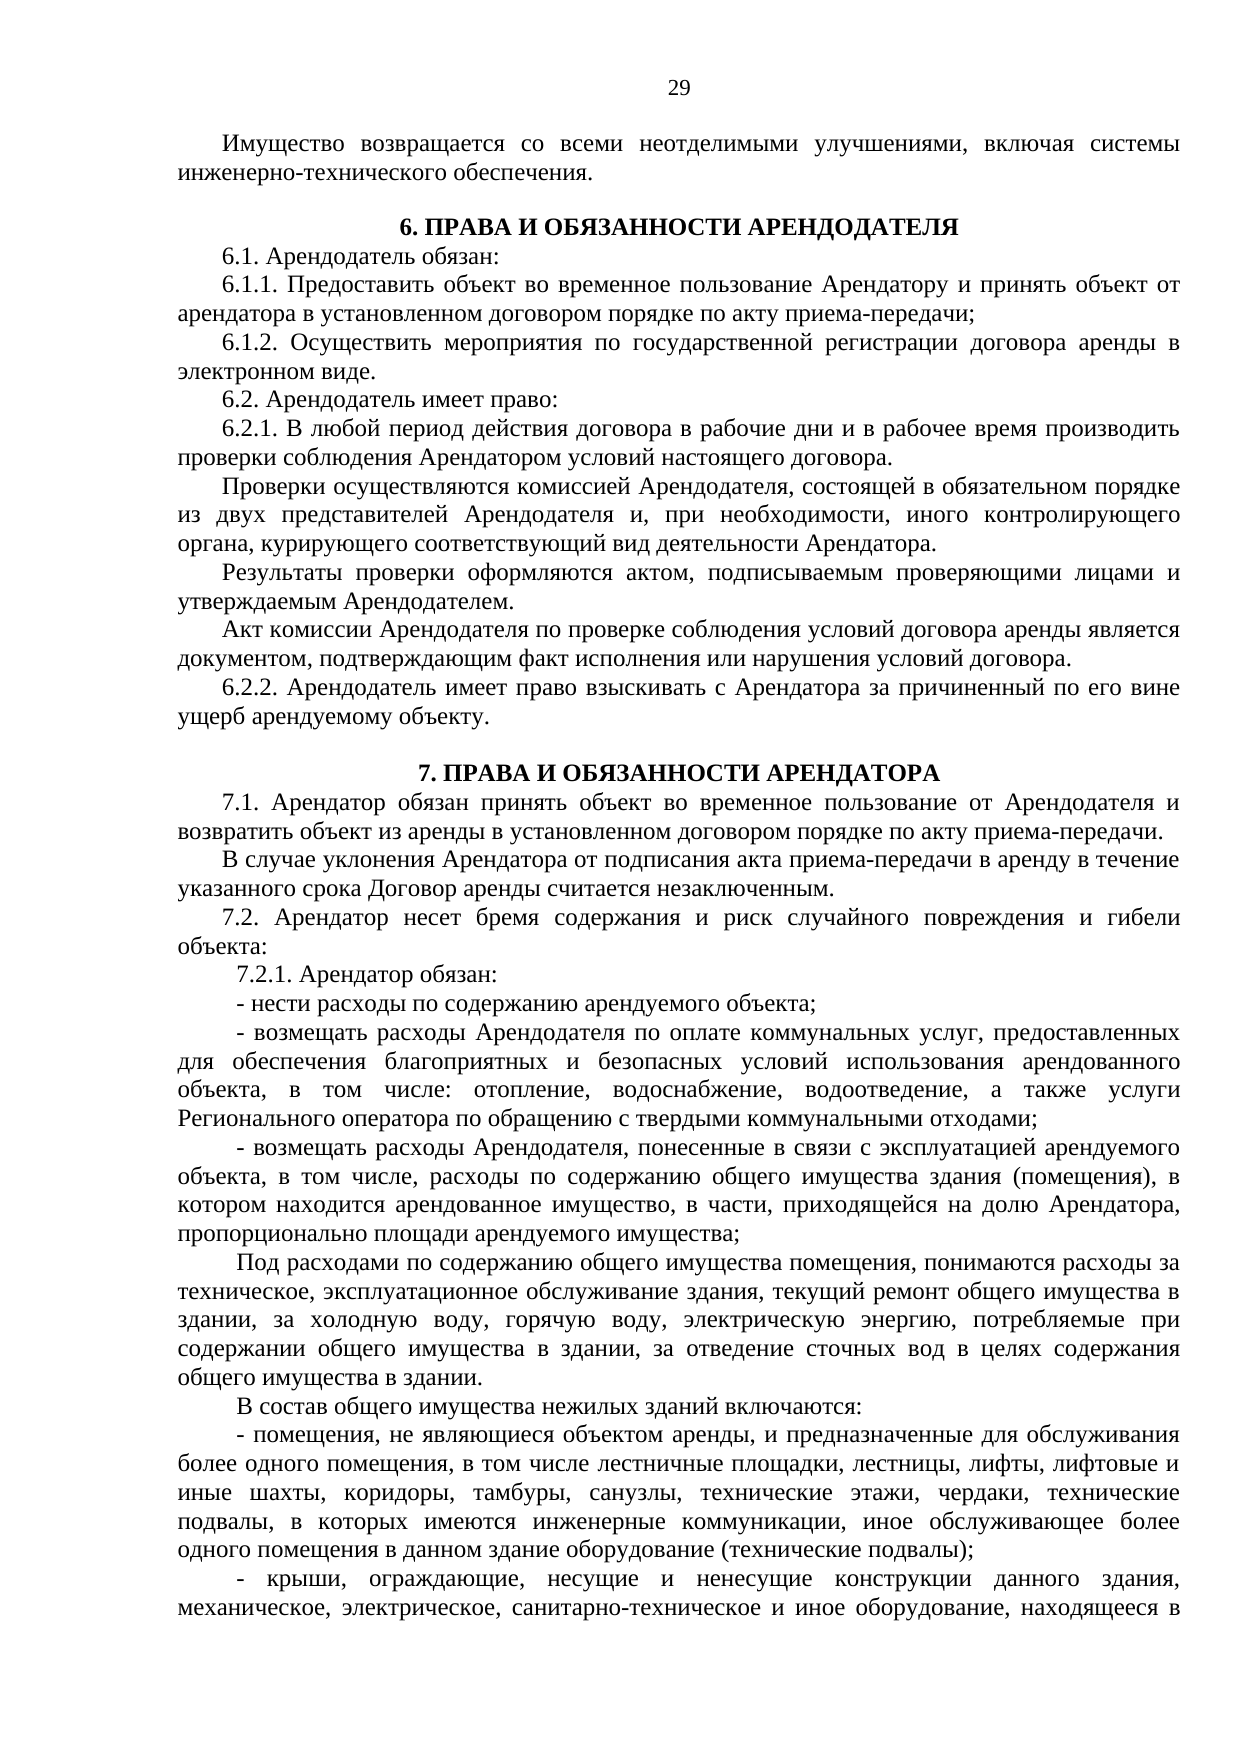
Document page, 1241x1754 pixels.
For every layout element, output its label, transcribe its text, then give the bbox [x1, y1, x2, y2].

text Акт комиссии Арендодателя по проверке соблюдения условий договора аренды является документом, подтверждающим факт исполнения или нарушения условий договора. [177, 614, 1181, 672]
text - помещения, не являющиеся объектом аренды, и предназначенные для обслуживания более одного помещения, в том числе лестничные площадки, лестницы, лифты, лифтовые и иные шахты, коридоры, тамбуры, санузлы, технические этажи, чердаки, технические подвалы, в которых имеются инженерные коммуникации, иное обслуживающее более одного помещения в данном здание оборудование (технические подвалы); [177, 1419, 1181, 1563]
text 7. ПРАВА И ОБЯЗАННОСТИ АРЕНДАТОРА [177, 758, 1181, 787]
text В состав общего имущества нежилых зданий включаются: [177, 1391, 1181, 1419]
text 6. ПРАВА И ОБЯЗАННОСТИ АРЕНДОДАТЕЛЯ [177, 212, 1181, 241]
text 6.2.2. Арендодатель имеет право взыскивать с Арендатора за причиненный по его вине ущерб арендуемому объекту. [177, 672, 1181, 729]
text - нести расходы по содержанию арендуемого объекта; [177, 988, 1181, 1017]
text 6.1.2. Осуществить мероприятия по государственной регистрации договора аренды в электронном виде. [177, 327, 1181, 384]
text 6.1.1. Предоставить объект во временное пользование Арендатору и принять объект от арендатора в установленном договором порядке по акту приема-передачи; [177, 269, 1181, 327]
text Проверки осуществляются комиссией Арендодателя, состоящей в обязательном порядке из двух представителей Арендодателя и, при необходимости, иного контролирующего органа, курирующего соответствующий вид деятельности Арендатора. [177, 471, 1181, 557]
text Под расходами по содержанию общего имущества помещения, понимаются расходы за техническое, эксплуатационное обслуживание здания, текущий ремонт общего имущества в здании, за холодную воду, горячую воду, электрическую энергию, потребляемые при содержании общего имущества в здании, за отведение сточных вод в целях содержания общего имущества в здании. [177, 1247, 1181, 1391]
text 7.2.1. Арендатор обязан: [177, 959, 1181, 988]
text 7.2. Арендатор несет бремя содержания и риск случайного повреждения и гибели объекта: [177, 902, 1181, 959]
text 6.2. Арендодатель имеет право: [177, 384, 1181, 413]
text 6.1. Арендодатель обязан: [177, 241, 1181, 269]
text Результаты проверки оформляются актом, подписываемым проверяющими лицами и утверждаемым Арендодателем. [177, 557, 1181, 614]
text 7.1. Арендатор обязан принять объект во временное пользование от Арендодателя и возвратить объект из аренды в установленном договором порядке по акту приема-передачи. [177, 787, 1181, 844]
text В случае уклонения Арендатора от подписания акта приема-передачи в аренду в течение указанного срока Договор аренды считается незаключенным. [177, 844, 1181, 902]
text 6.2.1. В любой период действия договора в рабочие дни и в рабочее время производить проверки соблюдения Арендатором условий настоящего договора. [177, 413, 1181, 471]
text - возмещать расходы Арендодателя, понесенные в связи с эксплуатацией арендуемого объекта, в том числе, расходы по содержанию общего имущества здания (помещения), в котором находится арендованное имущество, в части, приходящейся на долю Арендатора, пропорционально площади арендуемого имущества; [177, 1132, 1181, 1247]
text - возмещать расходы Арендодателя по оплате коммунальных услуг, предоставленных для обеспечения благоприятных и безопасных условий использования арендованного объекта, в том числе: отопление, водоснабжение, водоотведение, а также услуги Регионального оператора по обращению с твердыми коммунальными отходами; [177, 1017, 1181, 1132]
text Имущество возвращается со всеми неотделимыми улучшениями, включая системы инженерно-технического обеспечения. [177, 128, 1181, 186]
